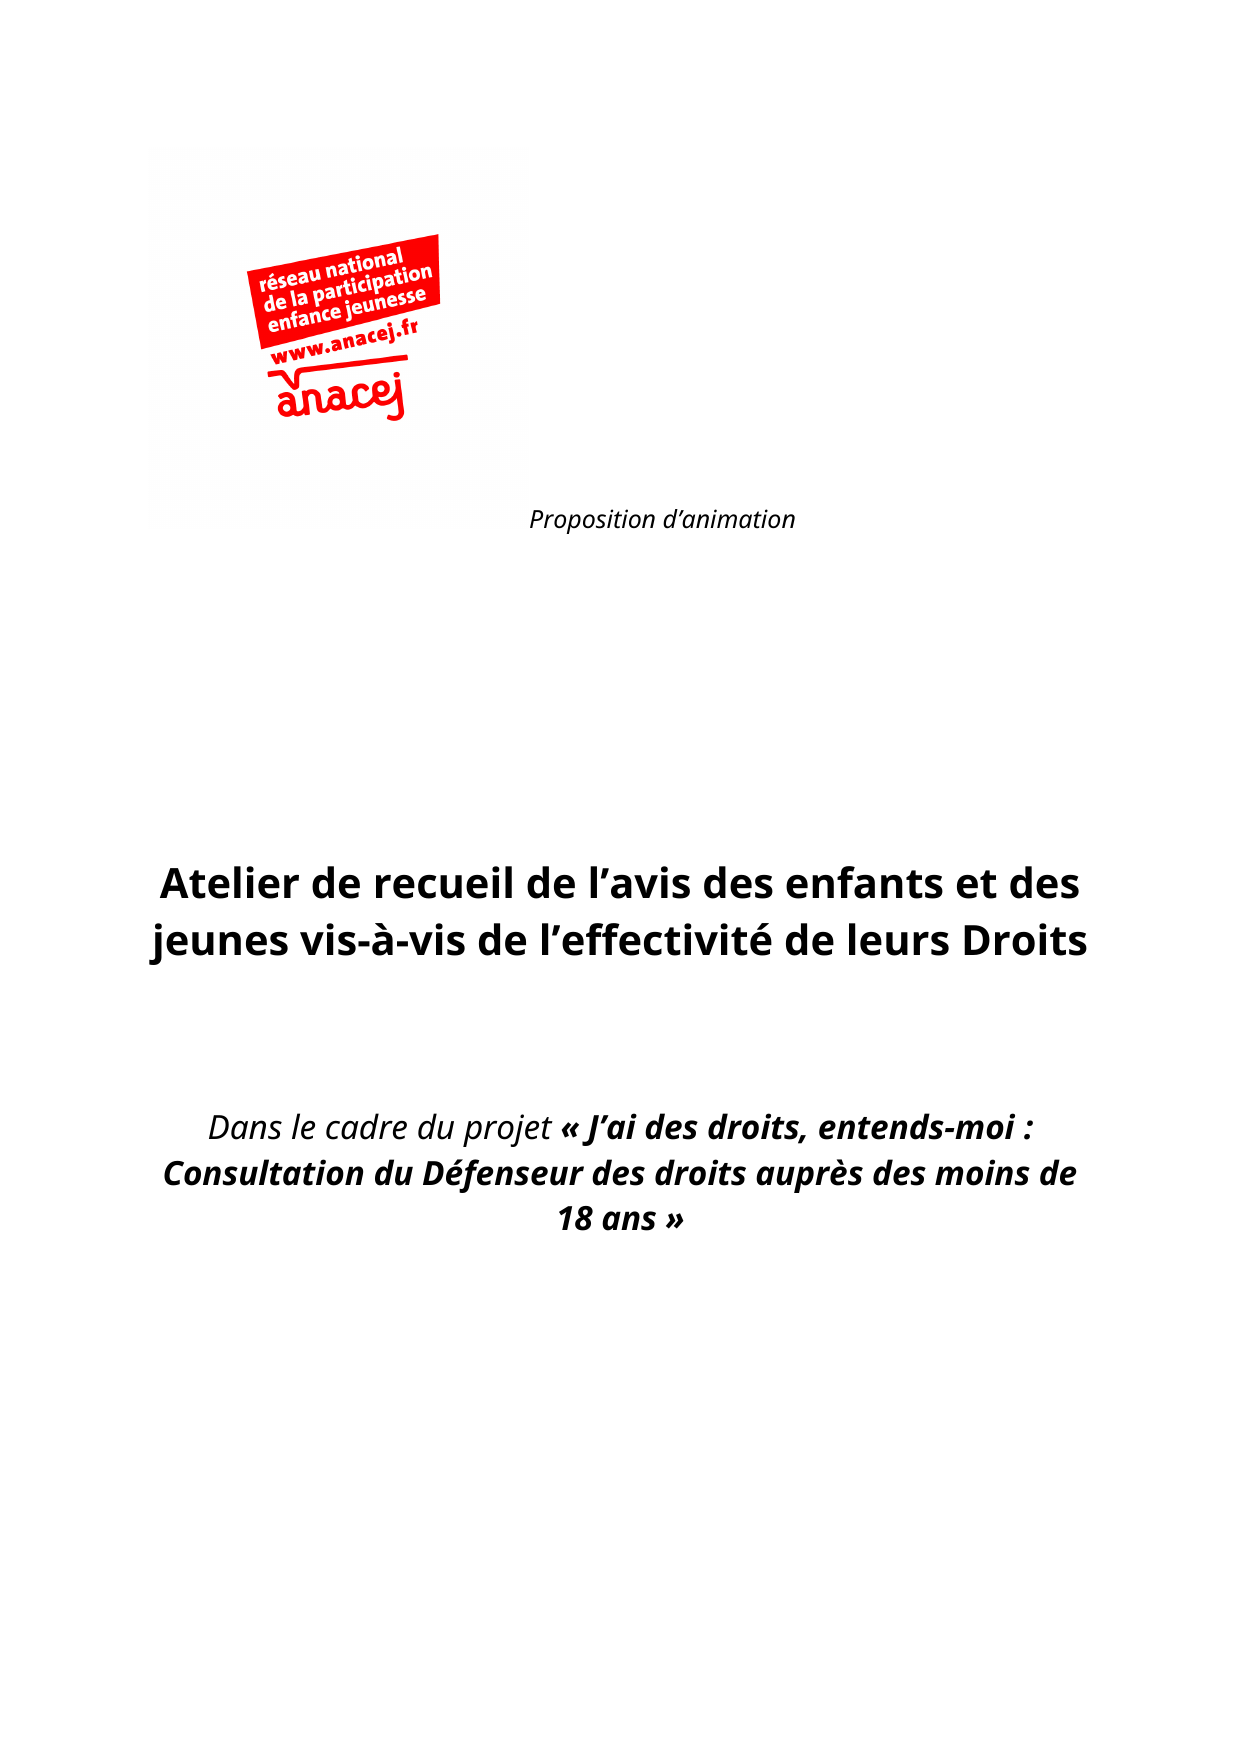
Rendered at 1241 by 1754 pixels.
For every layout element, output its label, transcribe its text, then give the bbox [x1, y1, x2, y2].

text Atelier de recueil de l’avis des enfants et des jeunes vis-à-vis de l’effectivité de leurs Droits [148, 854, 1093, 968]
picture [147, 147, 529, 529]
text Dans le cadre du projet « J’ai des droits, entends-moi : Consultation du Défenseur des droits auprès des moins de 18 ans » [148, 1104, 1093, 1240]
